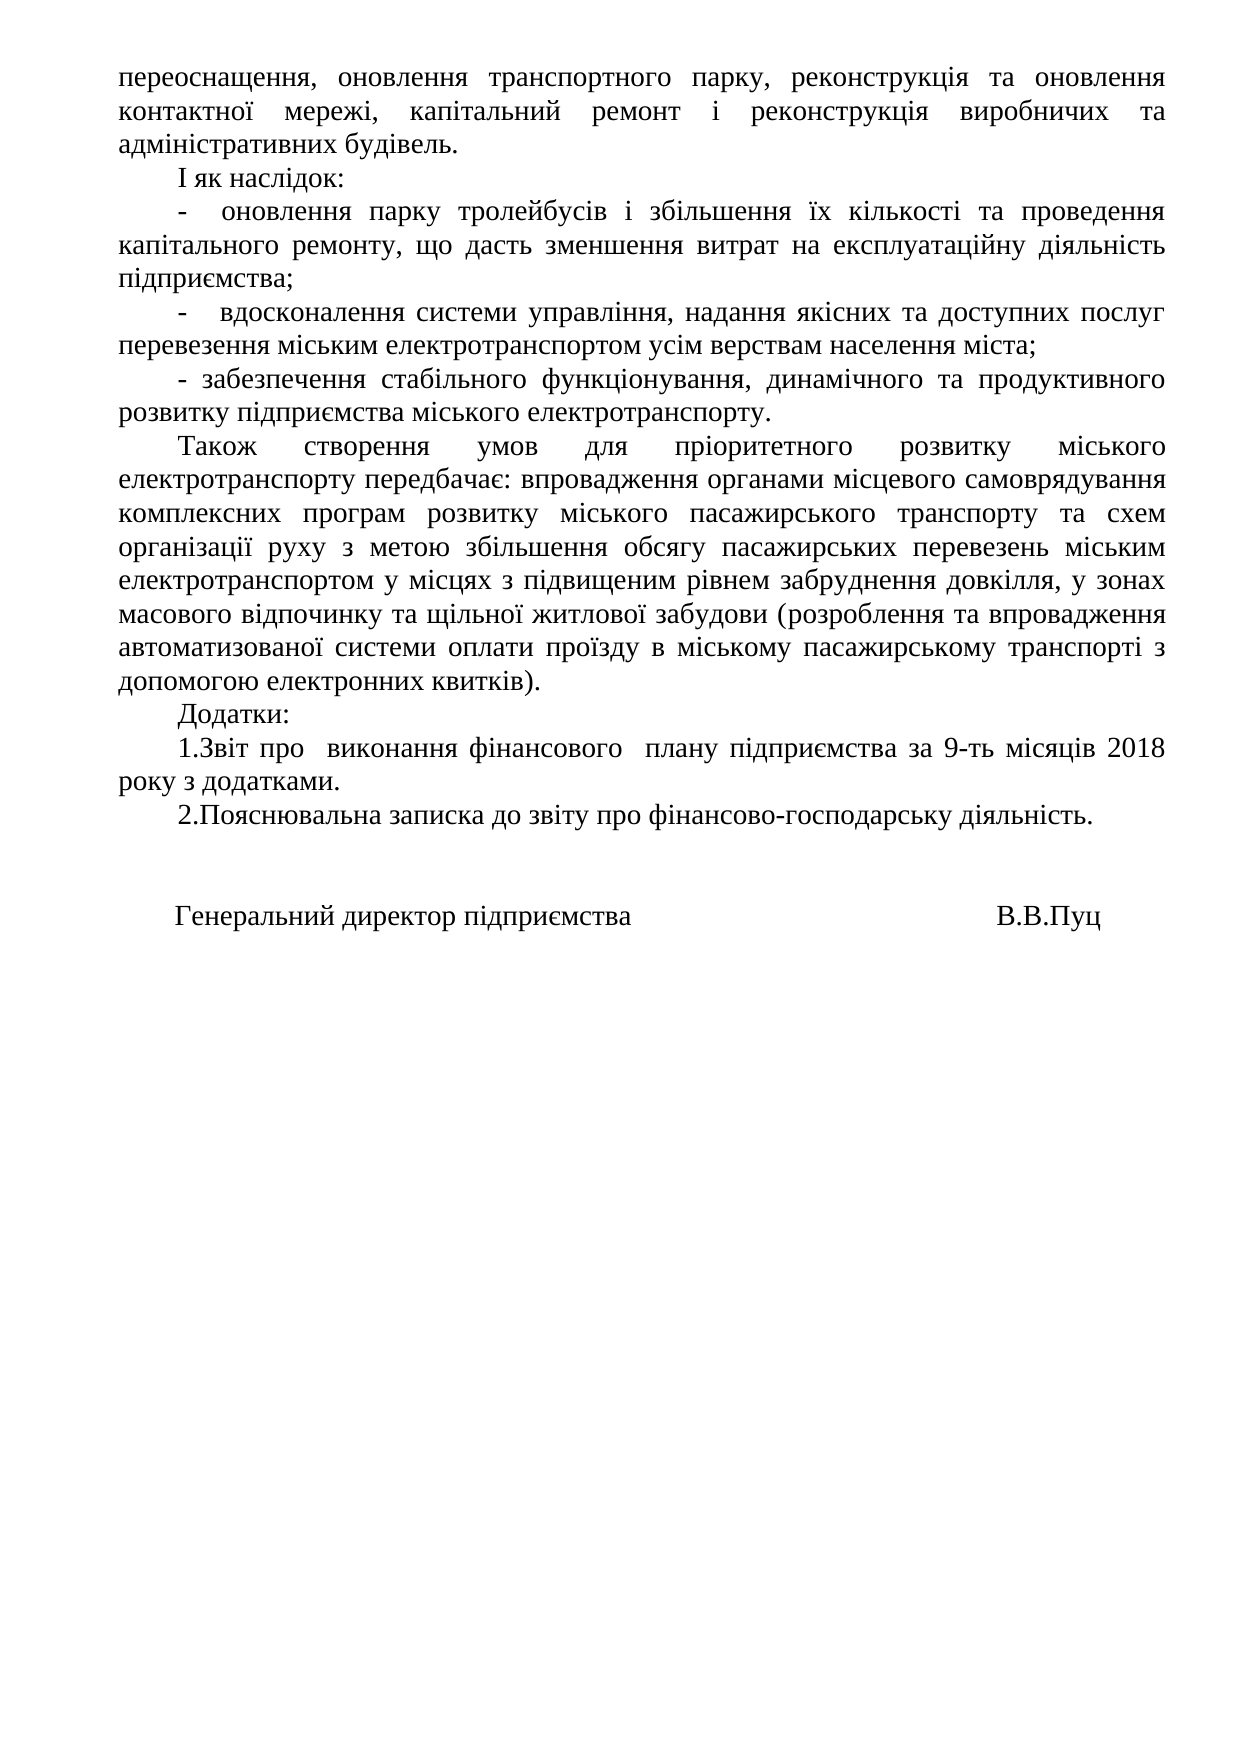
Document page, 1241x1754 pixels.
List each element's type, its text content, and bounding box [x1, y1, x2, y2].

text - вдосконалення системи управління, надання якісних та доступних послуг перевезення міським електротранспортом усім верствам населення міста; [118, 294, 1167, 361]
text Додатки: [118, 696, 1167, 730]
text І як наслідок: [118, 160, 1167, 193]
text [118, 59, 1167, 160]
text - оновлення парку тролейбусів і збільшення їх кількості та проведення капітального ремонту, що дасть зменшення витрат на експлуатаційну діяльність підприємства; [118, 193, 1167, 294]
text 1.Звіт про виконання фінансового плану підприємства за 9-ть місяців 2018 року з додатками. [118, 730, 1167, 797]
text Також створення умов для пріоритетного розвитку міського електротранспорту передбачає: впровадження органами місцевого самоврядування комплексних програм розвитку міського пасажирського транспорту та схем організації руху з метою збільшення обсягу пасажирських перевезень міським електротранспортом у місцях з підвищеним рівнем забруднення довкілля, у зонах масового відпочинку та щільної житлової забудови (розроблення та впровадження автоматизованої системи оплати проїзду в міському пасажирському транспорті з допомогою електронних квитків). [118, 428, 1167, 696]
text Генеральний директор підприємства В.В.Пуц [118, 898, 1167, 931]
text 2.Пояснювальна записка до звіту про фінансово-господарську діяльність. [118, 797, 1167, 831]
text - забезпечення стабільного функціонування, динамічного та продуктивного розвитку підприємства міського електротранспорту. [118, 361, 1167, 428]
